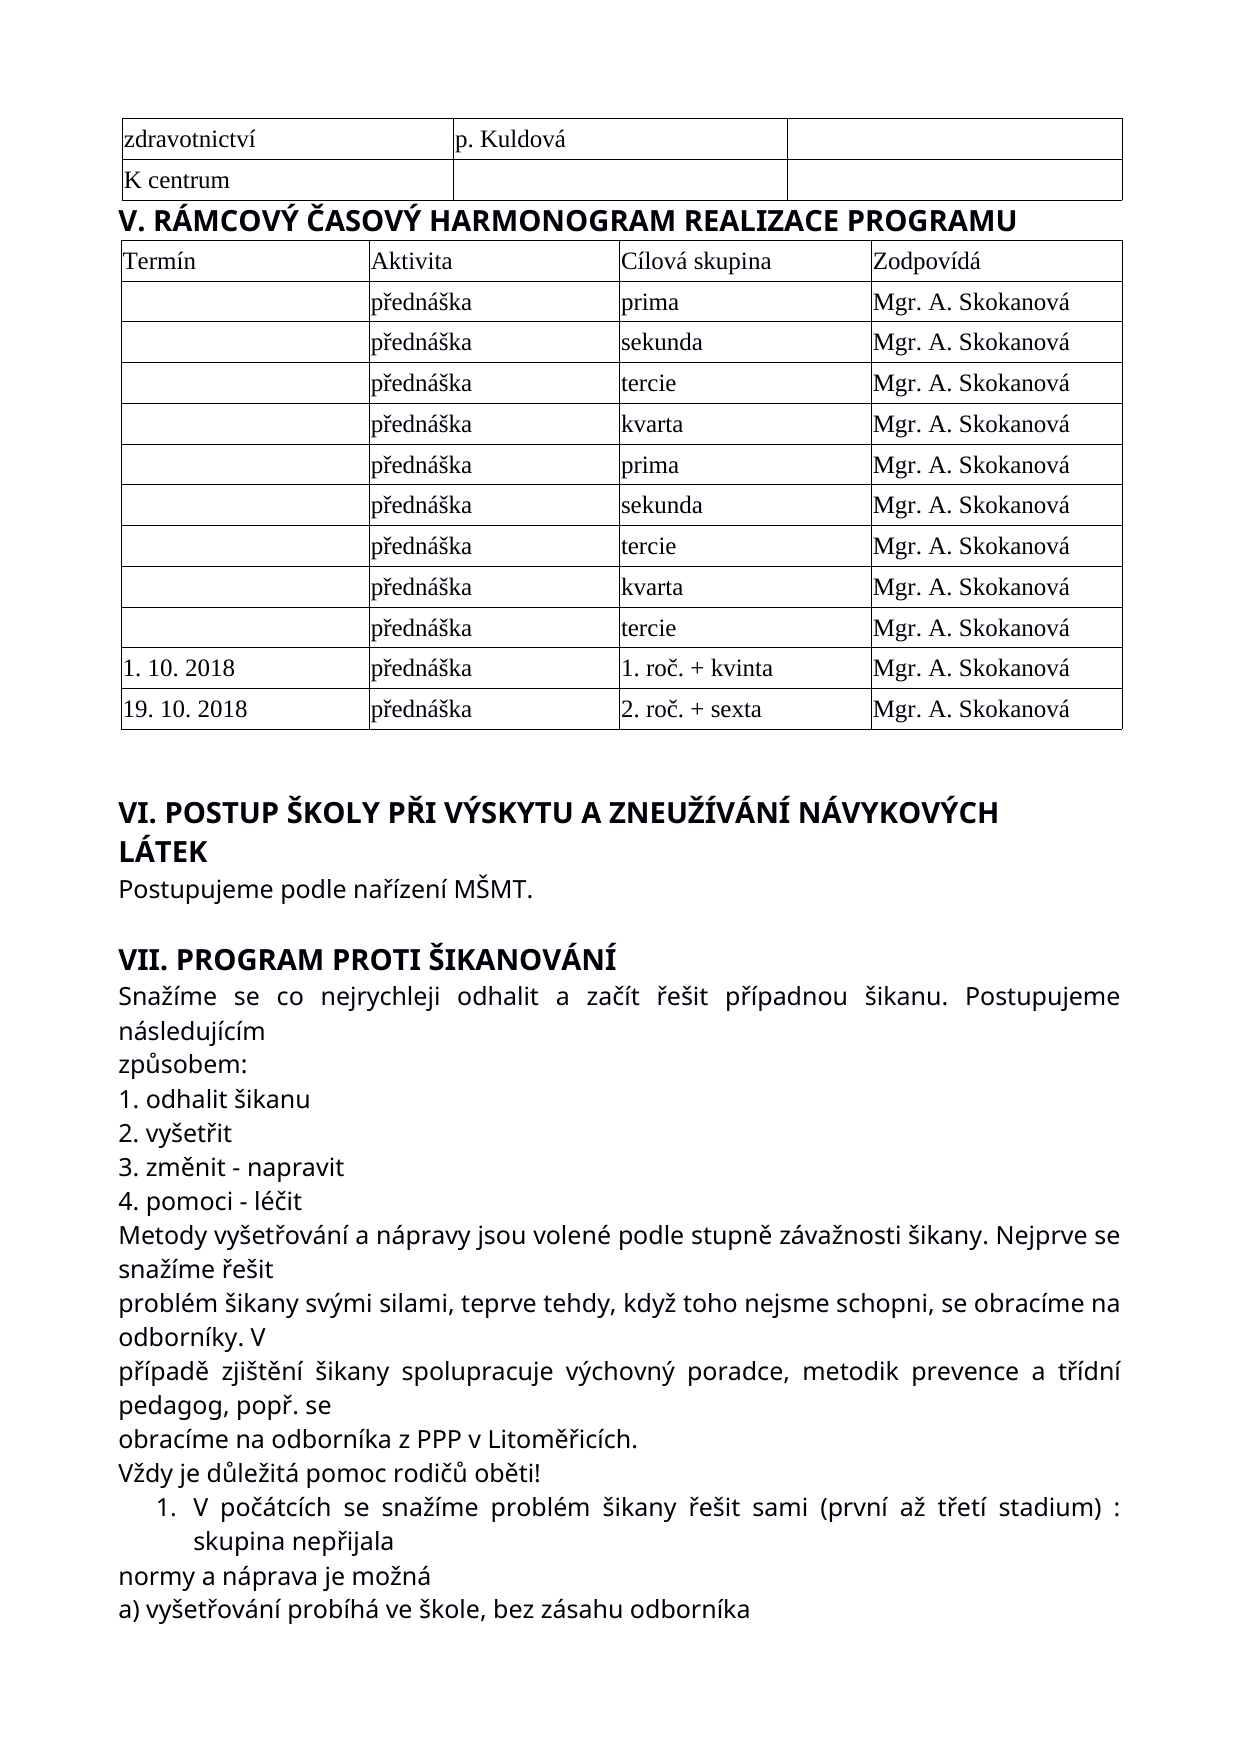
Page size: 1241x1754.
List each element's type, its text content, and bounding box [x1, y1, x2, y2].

table_cell Mgr. A. Skokanová [872, 485, 1122, 525]
list V počátcích se snažíme problém šikany řešit sami (první až třetí stadium) : skupina nepřijala [156, 1490, 1122, 1558]
table_cell p. Kuldová [454, 119, 787, 159]
text Metody vyšetřování a nápravy jsou volené podle stupně závažnosti šikany. Nejprve se snažíme řešit [118, 1217, 1122, 1286]
table_cell Mgr. A. Skokanová [872, 445, 1122, 484]
text VII. PROGRAM PROTI ŠIKANOVÁNÍ [118, 939, 1122, 979]
table_header Cílová skupina [620, 241, 871, 281]
table_cell Mgr. A. Skokanová [872, 608, 1122, 647]
table_cell [122, 282, 369, 321]
table_cell přednáška [370, 445, 619, 484]
table_cell přednáška [370, 363, 619, 403]
table_cell K centrum [123, 160, 453, 199]
table_cell Mgr. A. Skokanová [872, 689, 1122, 728]
table_cell 1. 10. 2018 [122, 648, 369, 688]
text LÁTEK [118, 832, 1122, 871]
table_cell 1. roč. + kvinta [620, 648, 871, 688]
text 3. změnit - napravit [118, 1149, 1122, 1183]
text problém šikany svými silami, teprve tehdy, když toho nejsme schopni, se obracíme na odborníky. V [118, 1286, 1122, 1354]
table_cell [454, 160, 787, 199]
table_cell [122, 363, 369, 403]
table_cell Mgr. A. Skokanová [872, 567, 1122, 606]
table_header Zodpovídá [872, 241, 1122, 281]
table_cell 2. roč. + sexta [620, 689, 871, 728]
table_cell přednáška [370, 689, 619, 728]
table_cell přednáška [370, 526, 619, 566]
text 2. vyšetřit [118, 1115, 1122, 1149]
table_cell Mgr. A. Skokanová [872, 322, 1122, 362]
table_cell přednáška [370, 648, 619, 688]
table_cell Mgr. A. Skokanová [872, 282, 1122, 321]
table_cell [122, 567, 369, 606]
table_cell sekunda [620, 322, 871, 362]
table_cell kvarta [620, 567, 871, 606]
table_cell Mgr. A. Skokanová [872, 363, 1122, 403]
table_cell Mgr. A. Skokanová [872, 526, 1122, 566]
table_cell [788, 119, 1122, 159]
table_cell přednáška [370, 322, 619, 362]
text VI. POSTUP ŠKOLY PŘI VÝSKYTU A ZNEUŽÍVÁNÍ NÁVYKOVÝCH [118, 792, 1122, 832]
text způsobem: [118, 1047, 1122, 1081]
table_cell [122, 445, 369, 484]
text normy a náprava je možná [118, 1558, 1122, 1592]
table_cell přednáška [370, 282, 619, 321]
text Snažíme se co nejrychleji odhalit a začít řešit případnou šikanu. Postupujeme následujícím [118, 979, 1122, 1047]
table_cell kvarta [620, 404, 871, 443]
table_cell tercie [620, 363, 871, 403]
text 1. odhalit šikanu [118, 1081, 1122, 1115]
text Vždy je důležitá pomoc rodičů oběti! [118, 1456, 1122, 1490]
table_cell 19. 10. 2018 [122, 689, 369, 728]
table_cell [122, 485, 369, 525]
table_cell tercie [620, 608, 871, 647]
table_cell přednáška [370, 567, 619, 606]
text případě zjištění šikany spolupracuje výchovný poradce, metodik prevence a třídní pedagog, popř. se [118, 1354, 1122, 1422]
text obracíme na odborníka z PPP v Litoměřicích. [118, 1422, 1122, 1456]
text a) vyšetřování probíhá ve škole, bez zásahu odborníka [118, 1592, 1122, 1626]
table_cell přednáška [370, 404, 619, 443]
table_cell Mgr. A. Skokanová [872, 648, 1122, 688]
table_cell Mgr. A. Skokanová [872, 404, 1122, 443]
table_header Termín [122, 241, 369, 281]
table_cell [788, 160, 1122, 199]
table_cell přednáška [370, 485, 619, 525]
table_cell [122, 608, 369, 647]
table_cell prima [620, 445, 871, 484]
table_cell sekunda [620, 485, 871, 525]
table_cell přednáška [370, 608, 619, 647]
table_cell tercie [620, 526, 871, 566]
table_cell [122, 526, 369, 566]
table_cell zdravotnictví [123, 119, 453, 159]
table_cell [122, 404, 369, 443]
table_header Aktivita [370, 241, 619, 281]
text V. RÁMCOVÝ ČASOVÝ HARMONOGRAM REALIZACE PROGRAMU [118, 200, 1122, 240]
text Postupujeme podle nařízení MŠMT. [118, 871, 1122, 905]
table_cell [122, 322, 369, 362]
table_cell prima [620, 282, 871, 321]
text 4. pomoci - léčit [118, 1183, 1122, 1217]
